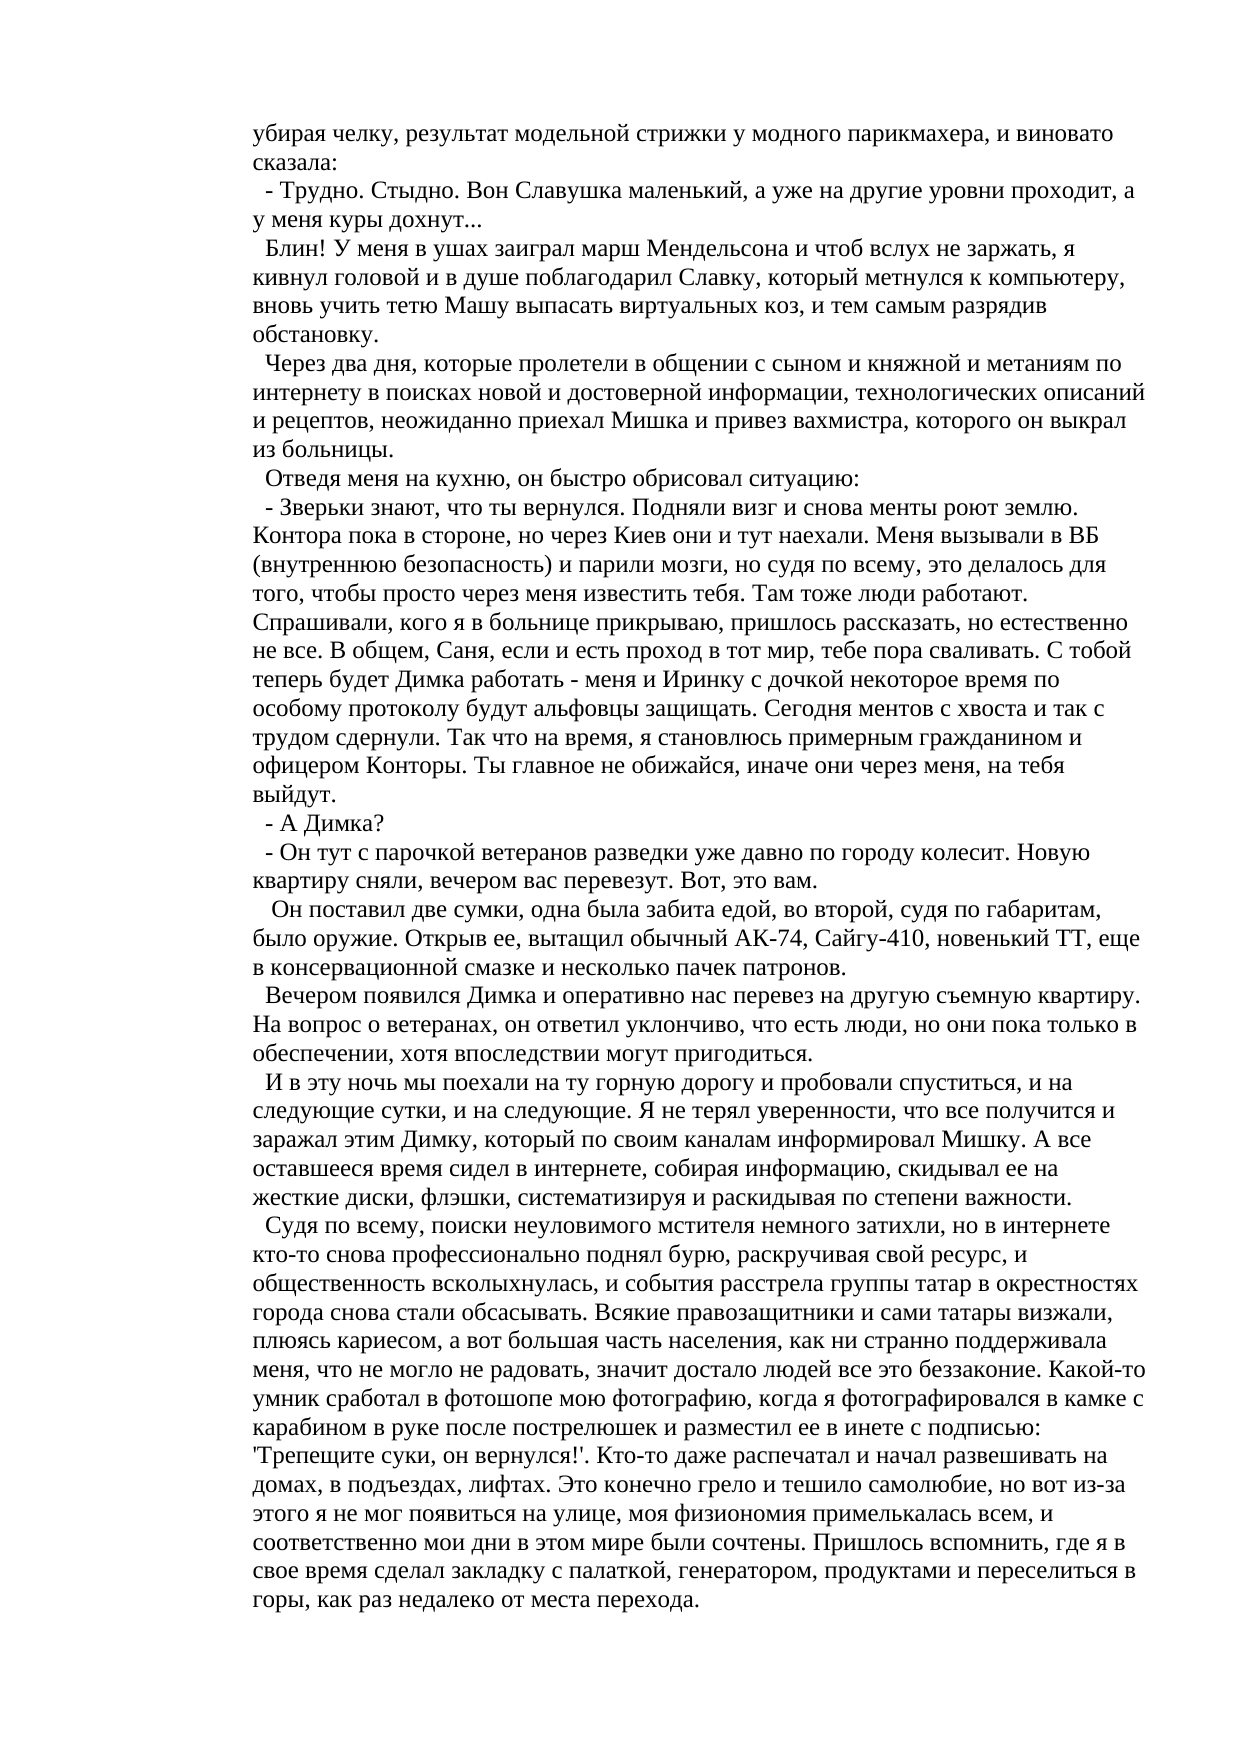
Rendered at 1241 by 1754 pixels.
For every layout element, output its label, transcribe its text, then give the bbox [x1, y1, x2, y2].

text И в эту ночь мы поехали на ту горную дорогу и пробовали спуститься, и на следующие сутки, и на следующие. Я не терял уверенности, что все получится и заражал этим Димку, который по своим каналам информировал Мишку. А все оставшееся время сидел в интернете, собирая информацию, скидывал ее на жесткие диски, флэшки, систематизируя и раскидывая по степени важности. [252, 1067, 1152, 1211]
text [252, 118, 1152, 176]
text - Трудно. Стыдно. Вон Славушка маленький, а уже на другие уровни проходит, а у меня куры дохнут... [252, 176, 1152, 233]
text Вечером появился Димка и оперативно нас перевез на другую съемную квартиру. На вопрос о ветеранах, он ответил уклончиво, что есть люди, но они пока только в обеспечении, хотя впоследствии могут пригодиться. [252, 981, 1152, 1067]
text Через два дня, которые пролетели в общении с сыном и княжной и метаниям по интернету в поисках новой и достоверной информации, технологических описаний и рецептов, неожиданно приехал Мишка и привез вахмистра, которого он выкрал из больницы. [252, 348, 1152, 463]
text - Зверьки знают, что ты вернулся. Подняли визг и снова менты роют землю. Контора пока в стороне, но через Киев они и тут наехали. Меня вызывали в ВБ (внутреннюю безопасность) и парили мозги, но судя по всему, это делалось для того, чтобы просто через меня известить тебя. Там тоже люди работают. Спрашивали, кого я в больнице прикрываю, пришлось рассказать, но естественно не все. В общем, Саня, если и есть проход в тот мир, тебе пора сваливать. С тобой теперь будет Димка работать - меня и Иринку с дочкой некоторое время по особому протоколу будут альфовцы защищать. Сегодня ментов с хвоста и так с трудом сдернули. Так что на время, я становлюсь примерным гражданином и офицером Конторы. Ты главное не обижайся, иначе они через меня, на тебя выйдут. [252, 492, 1152, 808]
text Блин! У меня в ушах заиграл марш Мендельсона и чтоб вслух не заржать, я кивнул головой и в душе поблагодарил Славку, который метнулся к компьютеру, вновь учить тетю Машу выпасать виртуальных коз, и тем самым разрядив обстановку. [252, 233, 1152, 348]
text Судя по всему, поиски неуловимого мстителя немного затихли, но в интернете кто-то снова профессионально поднял бурю, раскручивая свой ресурс, и общественность всколыхнулась, и события расстрела группы татар в окрестностях города снова стали обсасывать. Всякие правозащитники и сами татары визжали, плюясь кариесом, а вот большая часть населения, как ни странно поддерживала меня, что не могло не радовать, значит достало людей все это беззаконие. Какой-то умник сработал в фотошопе мою фотографию, когда я фотографировался в камке с карабином в руке после пострелюшек и разместил ее в инете с подписью: 'Трепещите суки, он вернулся!'. Кто-то даже распечатал и начал развешивать на домах, в подъездах, лифтах. Это конечно грело и тешило самолюбие, но вот из-за этого я не мог появиться на улице, моя физиономия примелькалась всем, и соответственно мои дни в этом мире были сочтены. Пришлось вспомнить, где я в свое время сделал закладку с палаткой, генератором, продуктами и переселиться в горы, как раз недалеко от места перехода. [252, 1211, 1152, 1613]
text Отведя меня на кухню, он быстро обрисовал ситуацию: [252, 463, 1152, 492]
text - А Димка? [252, 808, 1152, 837]
text - Он тут с парочкой ветеранов разведки уже давно по городу колесит. Новую квартиру сняли, вечером вас перевезут. Вот, это вам. [252, 837, 1152, 894]
text Он поставил две сумки, одна была забита едой, во второй, судя по габаритам, было оружие. Открыв ее, вытащил обычный АК-74, Сайгу-410, новенький ТТ, еще в консервационной смазке и несколько пачек патронов. [252, 894, 1152, 981]
